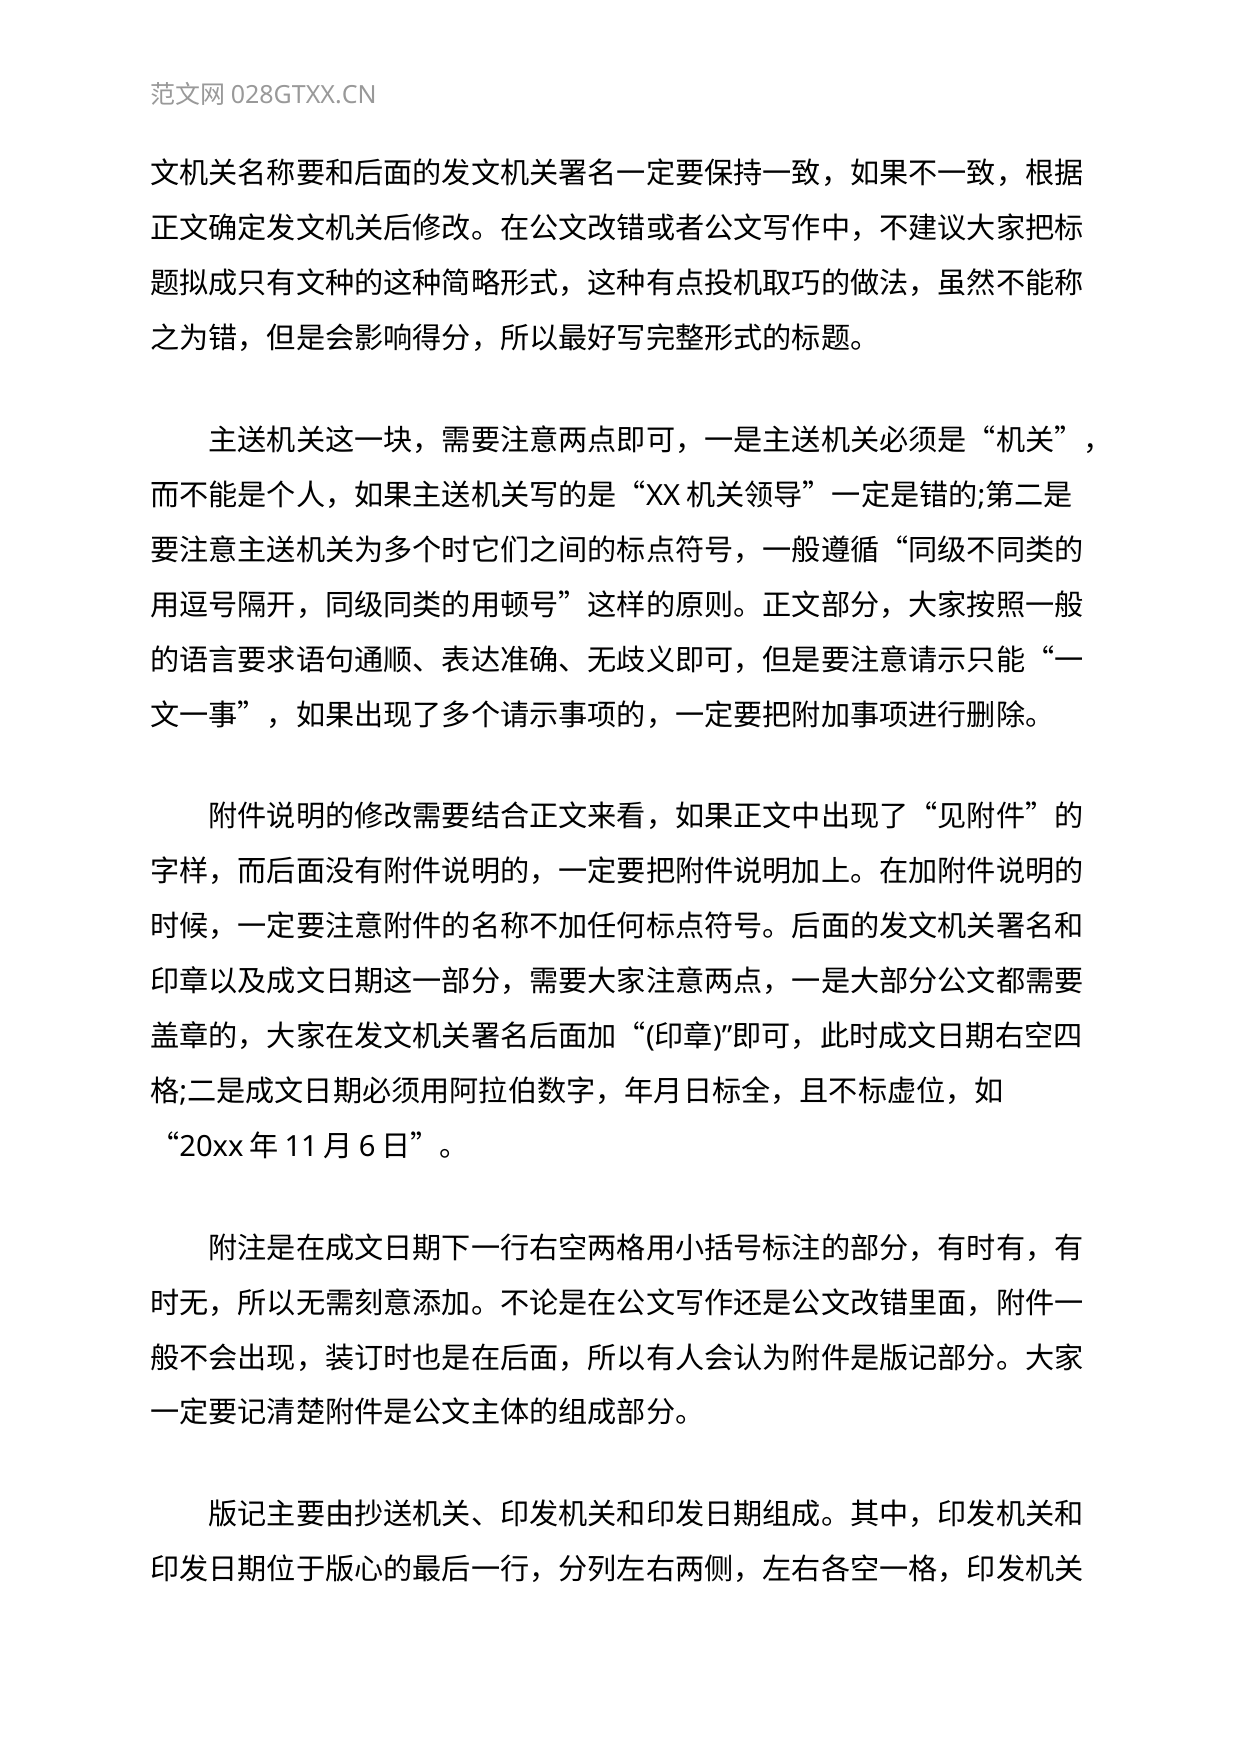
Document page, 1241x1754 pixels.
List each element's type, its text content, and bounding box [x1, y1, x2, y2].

text 主送机关这一块，需要注意两点即可，一是主送机关必须是“机关”，而不能是个人，如果主送机关写的是“XX机关领导”一定是错的;第二是要注意主送机关为多个时它们之间的标点符号，一般遵循“同级不同类的用逗号隔开，同级同类的用顿号”这样的原则。正文部分，大家按照一般的语言要求语句通顺、表达准确、无歧义即可，但是要注意请示只能“一文一事”，如果出现了多个请示事项的，一定要把附加事项进行删除。 [150, 416, 1090, 733]
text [150, 1491, 1090, 1588]
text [150, 150, 1090, 357]
text 附件说明的修改需要结合正文来看，如果正文中出现了“见附件”的字样，而后面没有附件说明的，一定要把附件说明加上。在加附件说明的时候，一定要注意附件的名称不加任何标点符号。后面的发文机关署名和印章以及成文日期这一部分，需要大家注意两点，一是大部分公文都需要盖章的，大家在发文机关署名后面加“(印章)”即可，此时成文日期右空四格;二是成文日期必须用阿拉伯数字，年月日标全，且不标虚位，如“20xx年11月6日”。 [150, 793, 1090, 1165]
text 附注是在成文日期下一行右空两格用小括号标注的部分，有时有，有时无，所以无需刻意添加。不论是在公文写作还是公文改错里面，附件一般不会出现，装订时也是在后面，所以有人会认为附件是版记部分。大家一定要记清楚附件是公文主体的组成部分。 [150, 1224, 1090, 1431]
